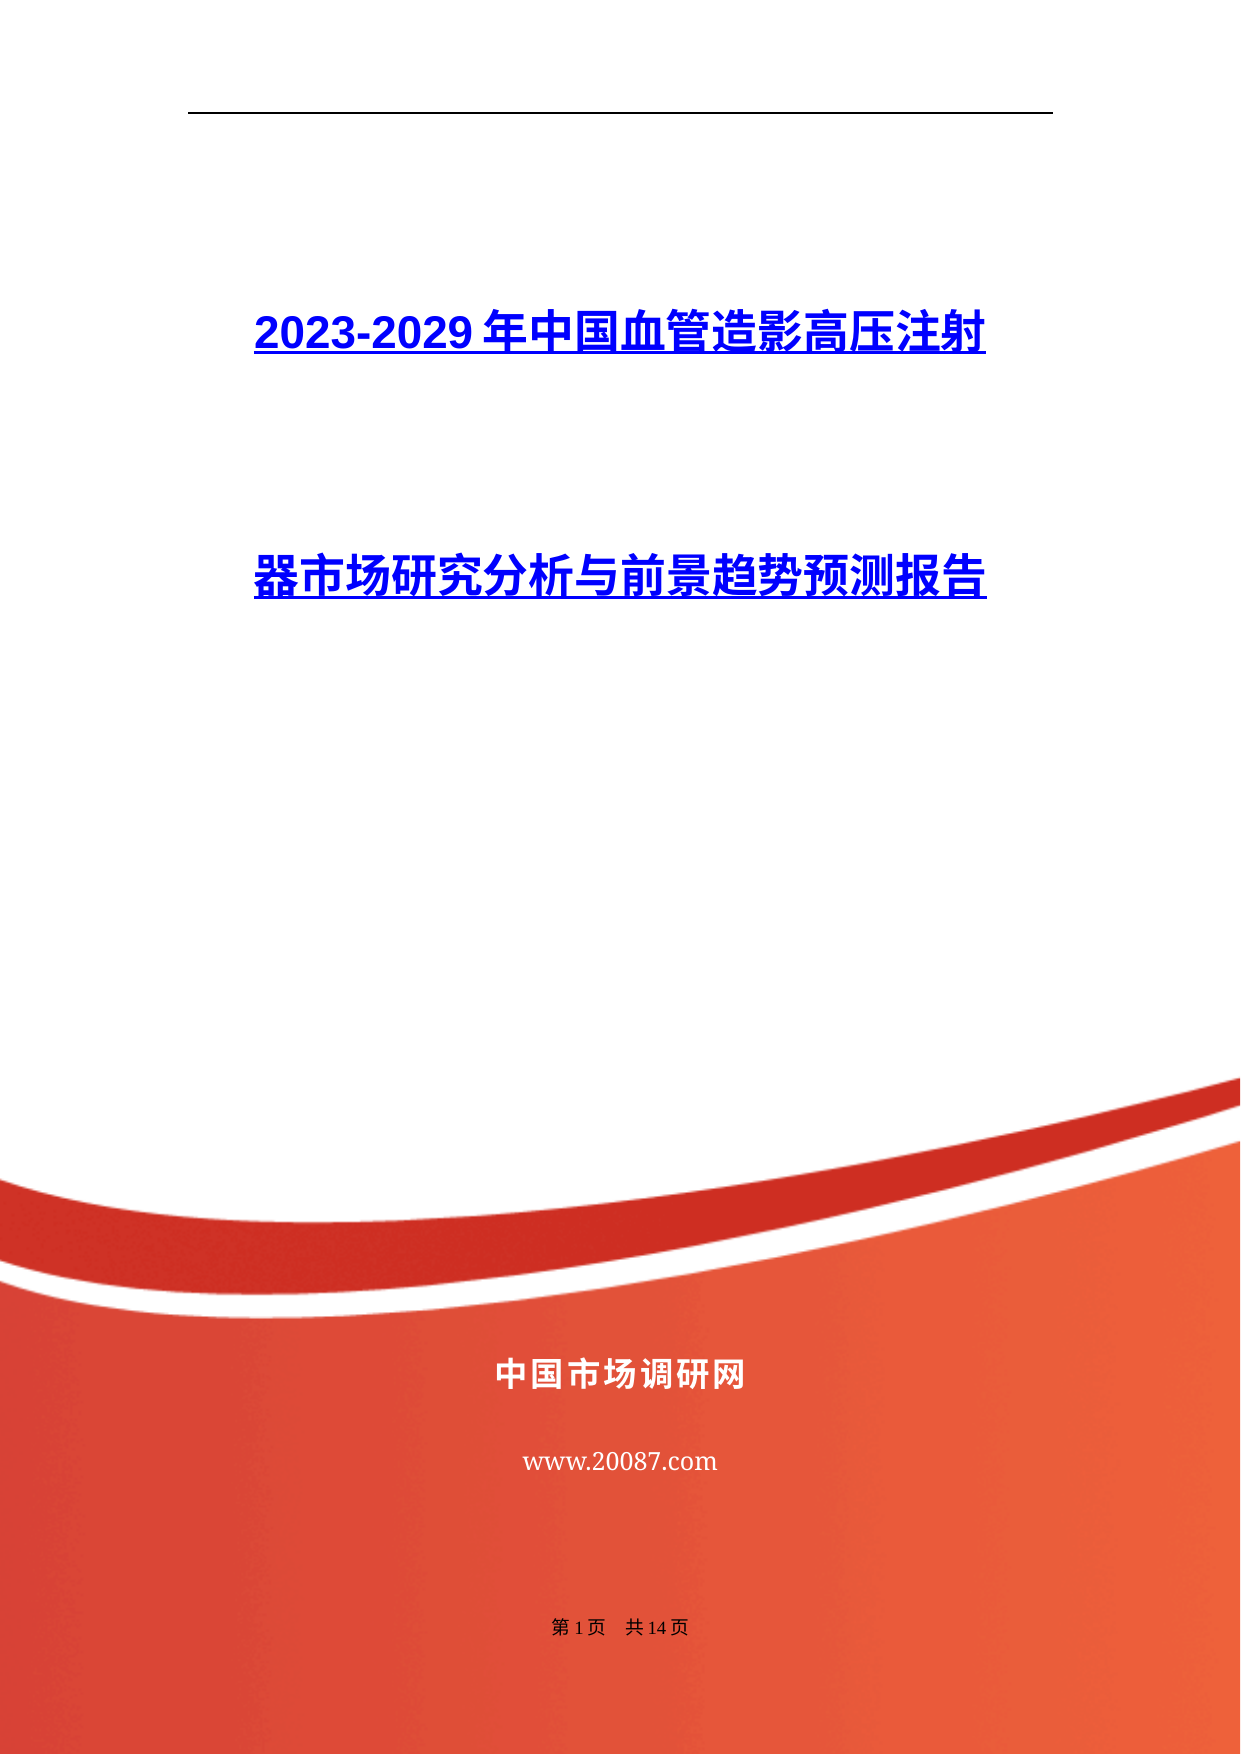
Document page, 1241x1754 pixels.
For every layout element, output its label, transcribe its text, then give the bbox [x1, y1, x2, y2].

table_header 2023-2029年中国血管造影高压注射器市场研究分析与前景趋势预测报告 [188, 207, 1053, 773]
subtitle 中国市场调研网 [187, 1339, 1053, 1404]
text www.20087.com [187, 1428, 1053, 1493]
picture [0, 1006, 1241, 1754]
